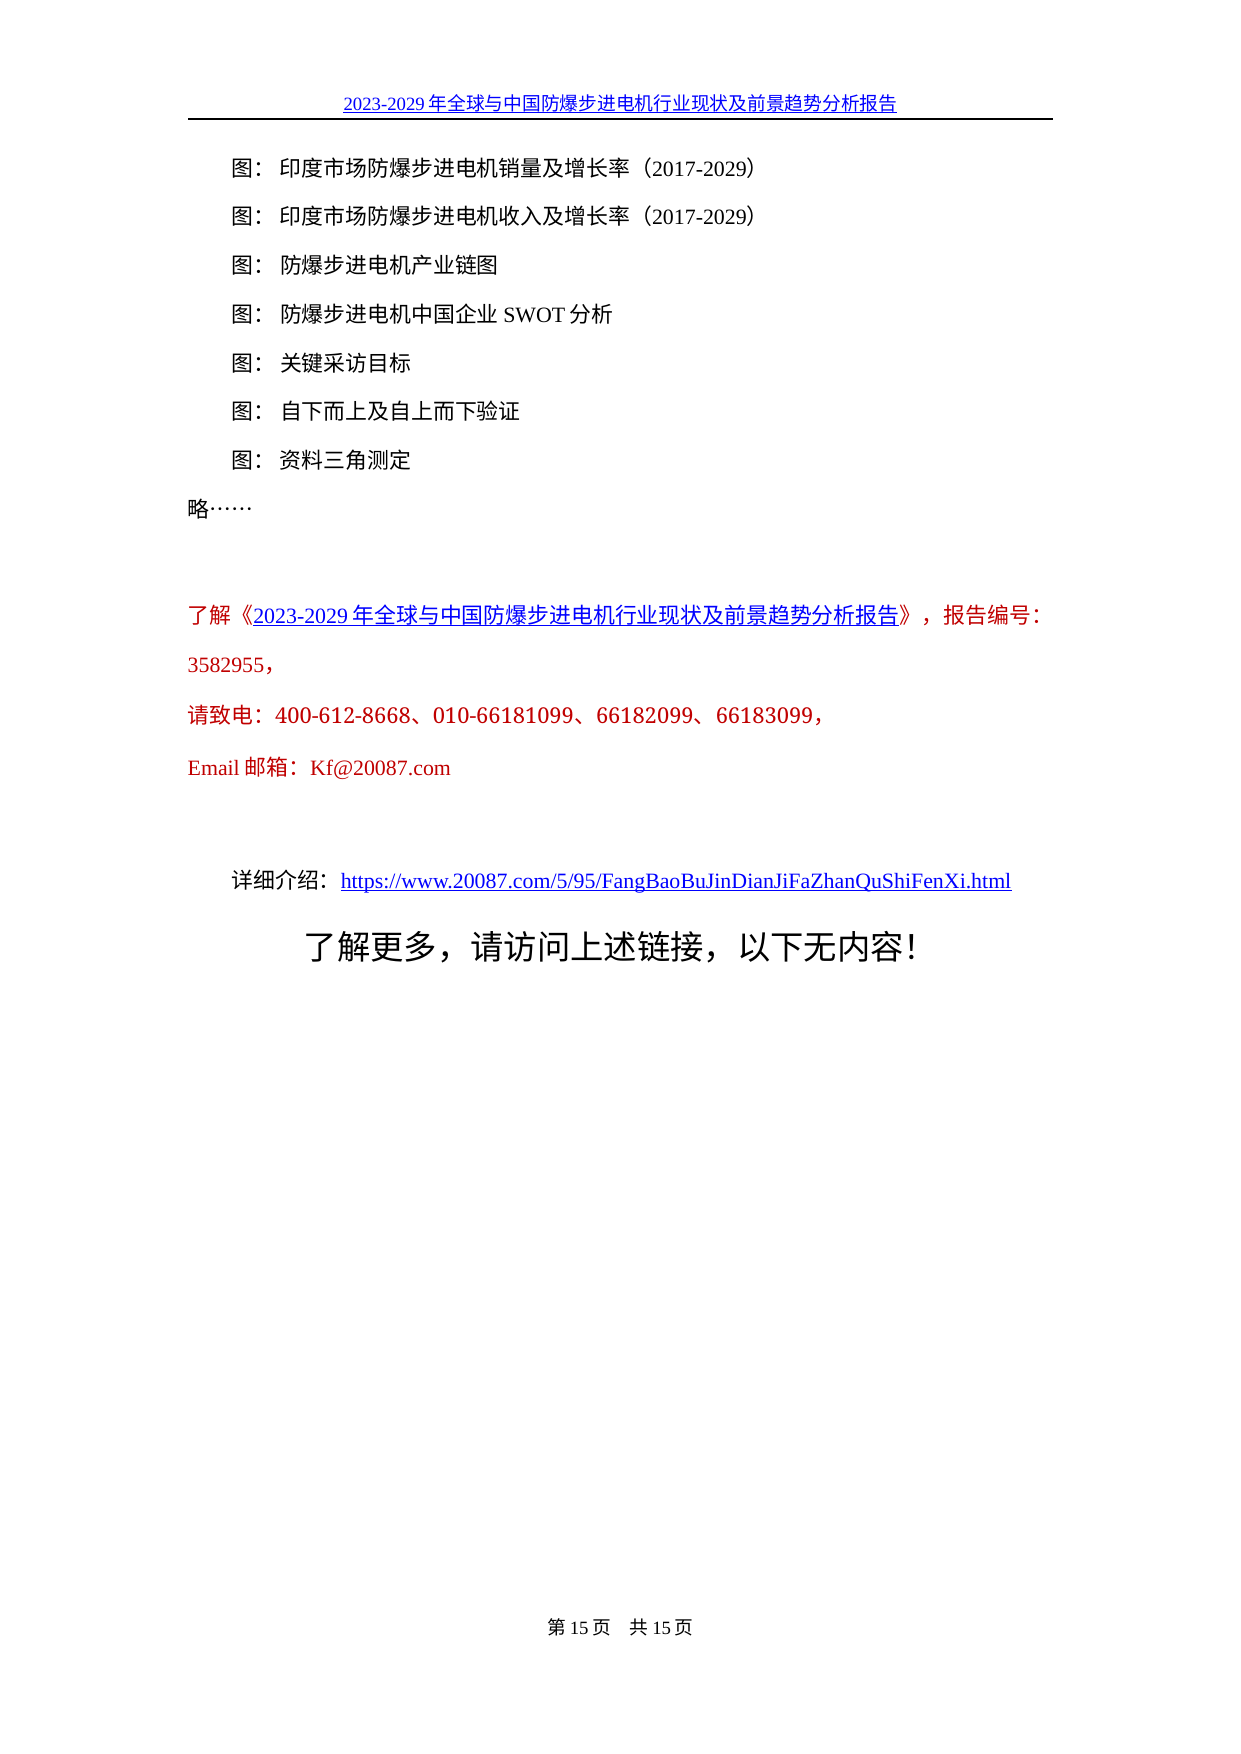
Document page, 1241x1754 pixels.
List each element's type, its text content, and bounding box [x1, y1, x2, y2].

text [187, 150, 1053, 524]
text Email邮箱：Kf@20087.com [187, 750, 1053, 782]
text 请致电：400-612-8668、010-66181099、66182099、66183099， [187, 698, 1053, 731]
title 了解更多，请访问上述链接，以下无内容！ [187, 913, 1053, 978]
text 了解《2023-2029年全球与中国防爆步进电机行业现状及前景趋势分析报告》，报告编号：3582955， [187, 598, 1053, 679]
text 详细介绍：https://www.20087.com/5/95/FangBaoBuJinDianJiFaZhanQuShiFenXi.html [187, 863, 1053, 895]
